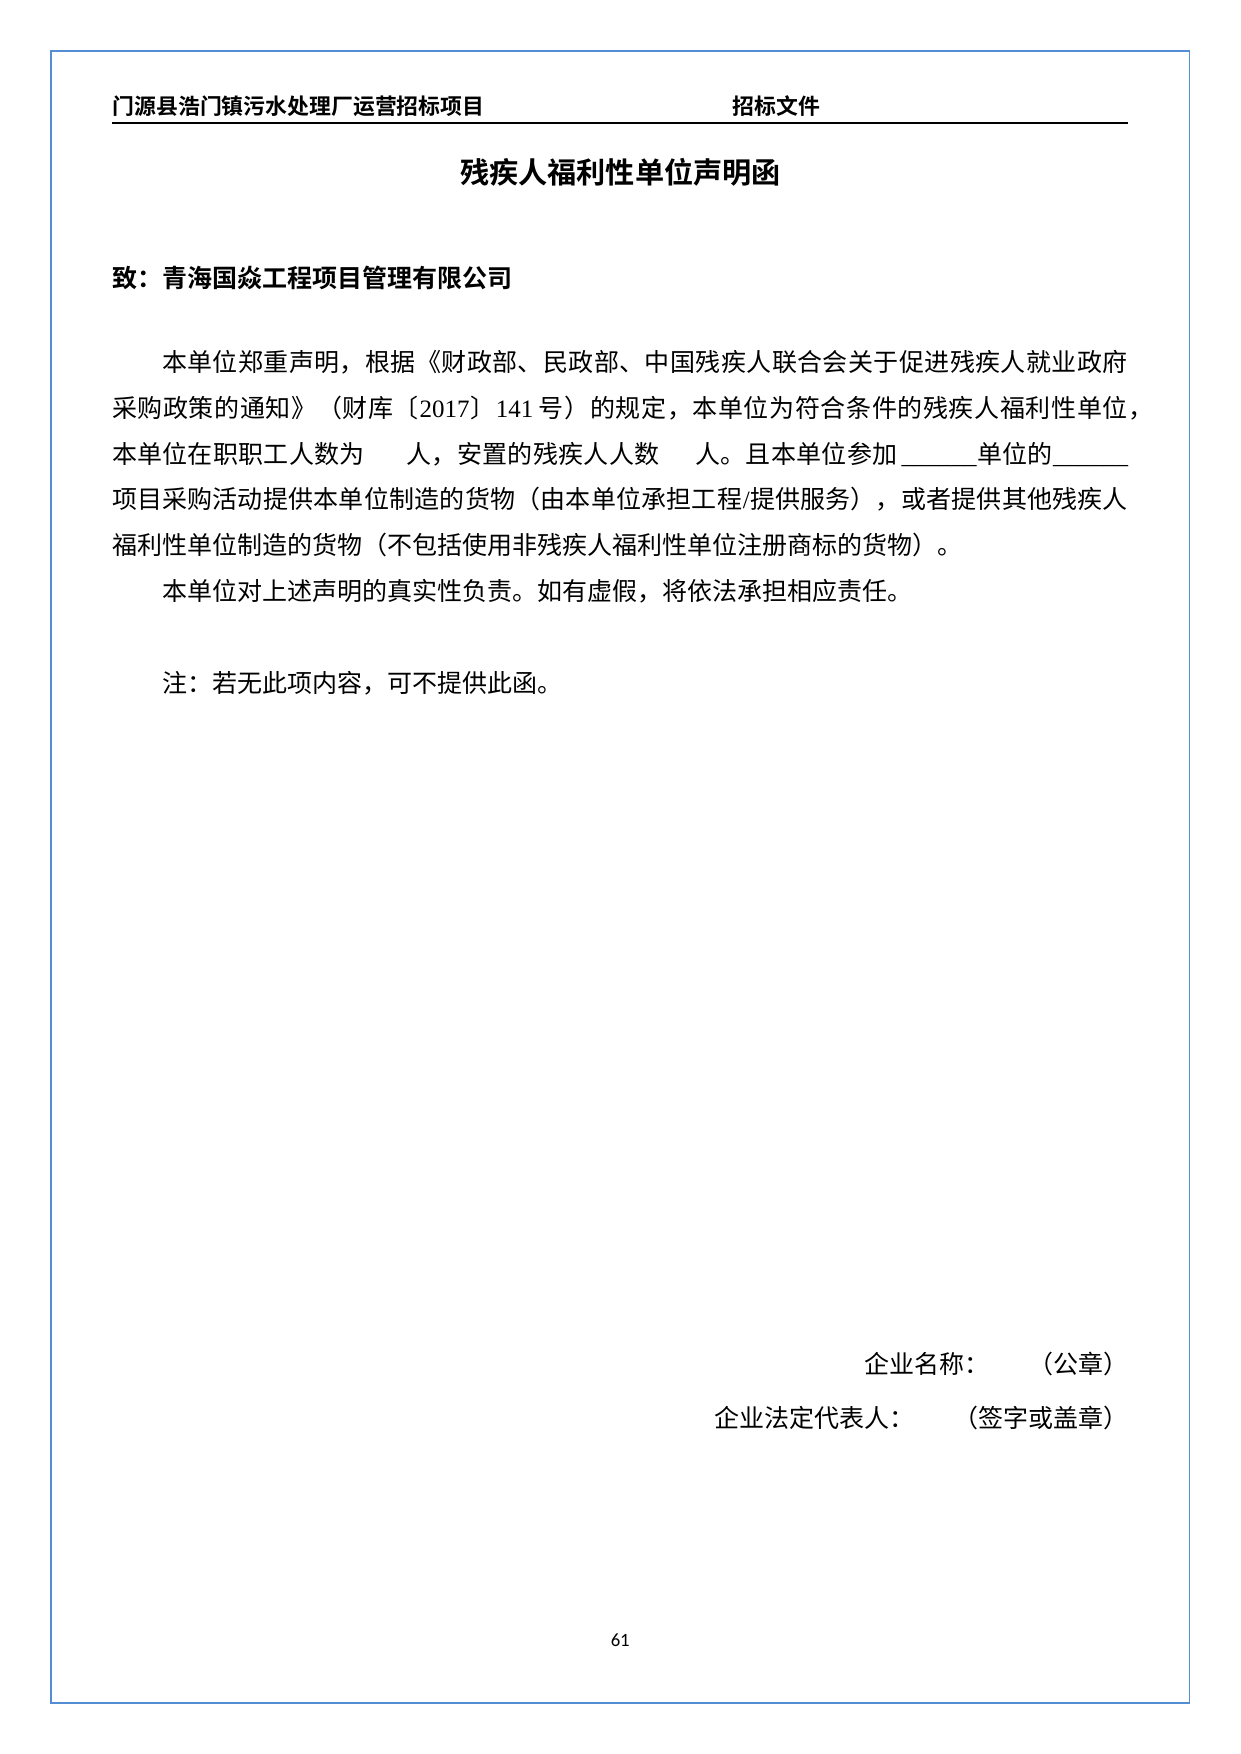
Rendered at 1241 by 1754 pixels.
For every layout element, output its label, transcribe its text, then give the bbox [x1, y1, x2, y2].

text 本单位郑重声明，根据《财政部、民政部、中国残疾人联合会关于促进残疾人就业政府采购政策的通知》（财库〔2017〕141号）的规定，本单位为符合条件的残疾人福利性单位，本单位在职职工人数为 人，安置的残疾人人数 人。且本单位参加______单位的______项目采购活动提供本单位制造的货物（由本单位承担工程/提供服务），或者提供其他残疾人福利性单位制造的货物（不包括使用非残疾人福利性单位注册商标的货物）。 [112, 335, 1128, 564]
text 残疾人福利性单位声明函 [112, 150, 1128, 192]
text 企业法定代表人： （签字或盖章） [112, 1399, 1128, 1435]
text 本单位对上述声明的真实性负责。如有虚假，将依法承担相应责任。 [112, 564, 1128, 610]
text 企业名称： （公章） [112, 1344, 1128, 1381]
text 注：若无此项内容，可不提供此函。 [112, 656, 1128, 701]
text 致：青海国焱工程项目管理有限公司 [112, 251, 1128, 297]
